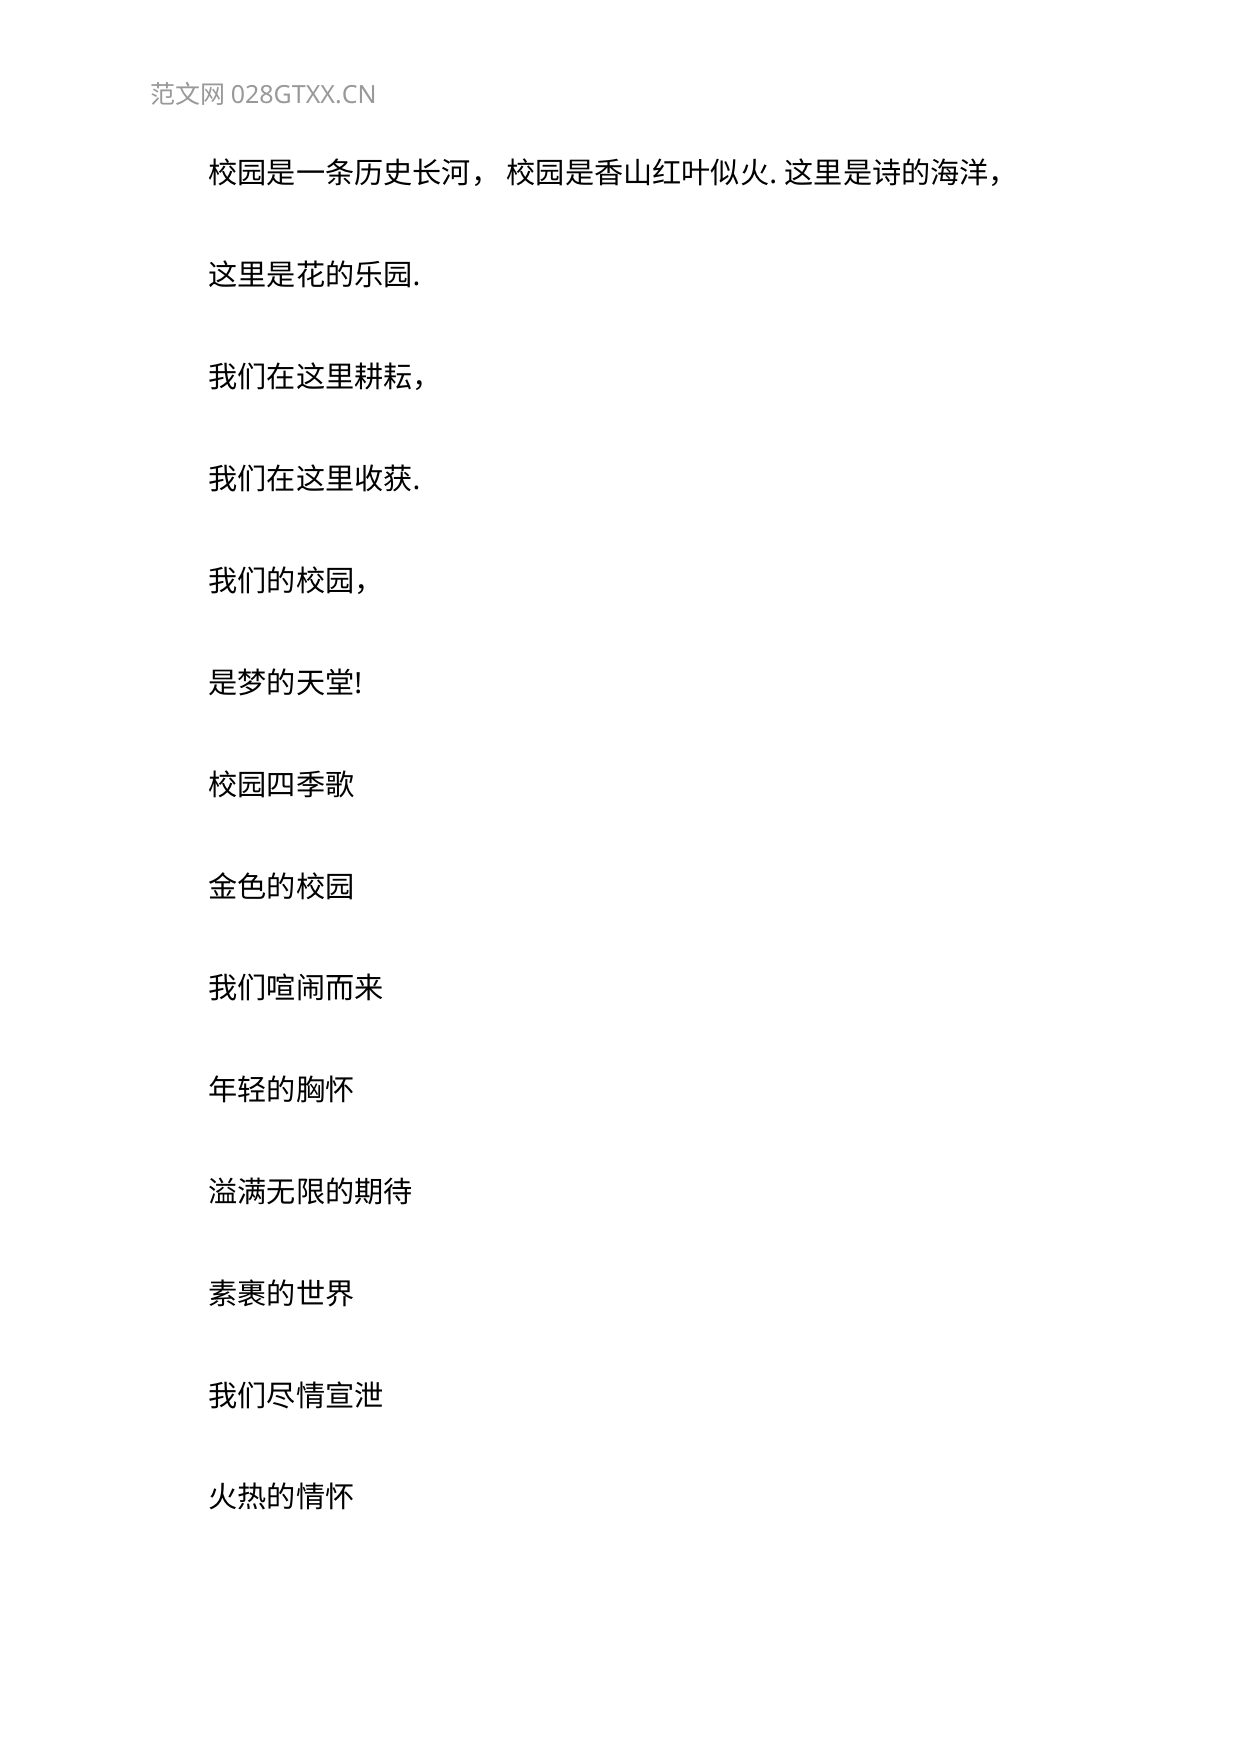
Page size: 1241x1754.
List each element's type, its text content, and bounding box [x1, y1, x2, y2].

text 素裹的世界 [150, 1270, 1090, 1313]
text 校园是一条历史长河， 校园是香山红叶似火. 这里是诗的海洋， [150, 150, 1090, 192]
text 年轻的胸怀 [150, 1067, 1090, 1109]
text 我们喧闹而来 [150, 965, 1090, 1007]
text 我们在这里收获. [150, 456, 1090, 498]
text 溢满无限的期待 [150, 1168, 1090, 1211]
text 校园四季歌 [150, 761, 1090, 804]
text 是梦的天堂! [150, 659, 1090, 702]
text 火热的情怀 [150, 1474, 1090, 1516]
text 我们的校园， [150, 558, 1090, 600]
text 我们尽情宣泄 [150, 1372, 1090, 1414]
text 金色的校园 [150, 863, 1090, 906]
text 我们在这里耕耘， [150, 354, 1090, 396]
text 这里是花的乐园. [150, 252, 1090, 294]
